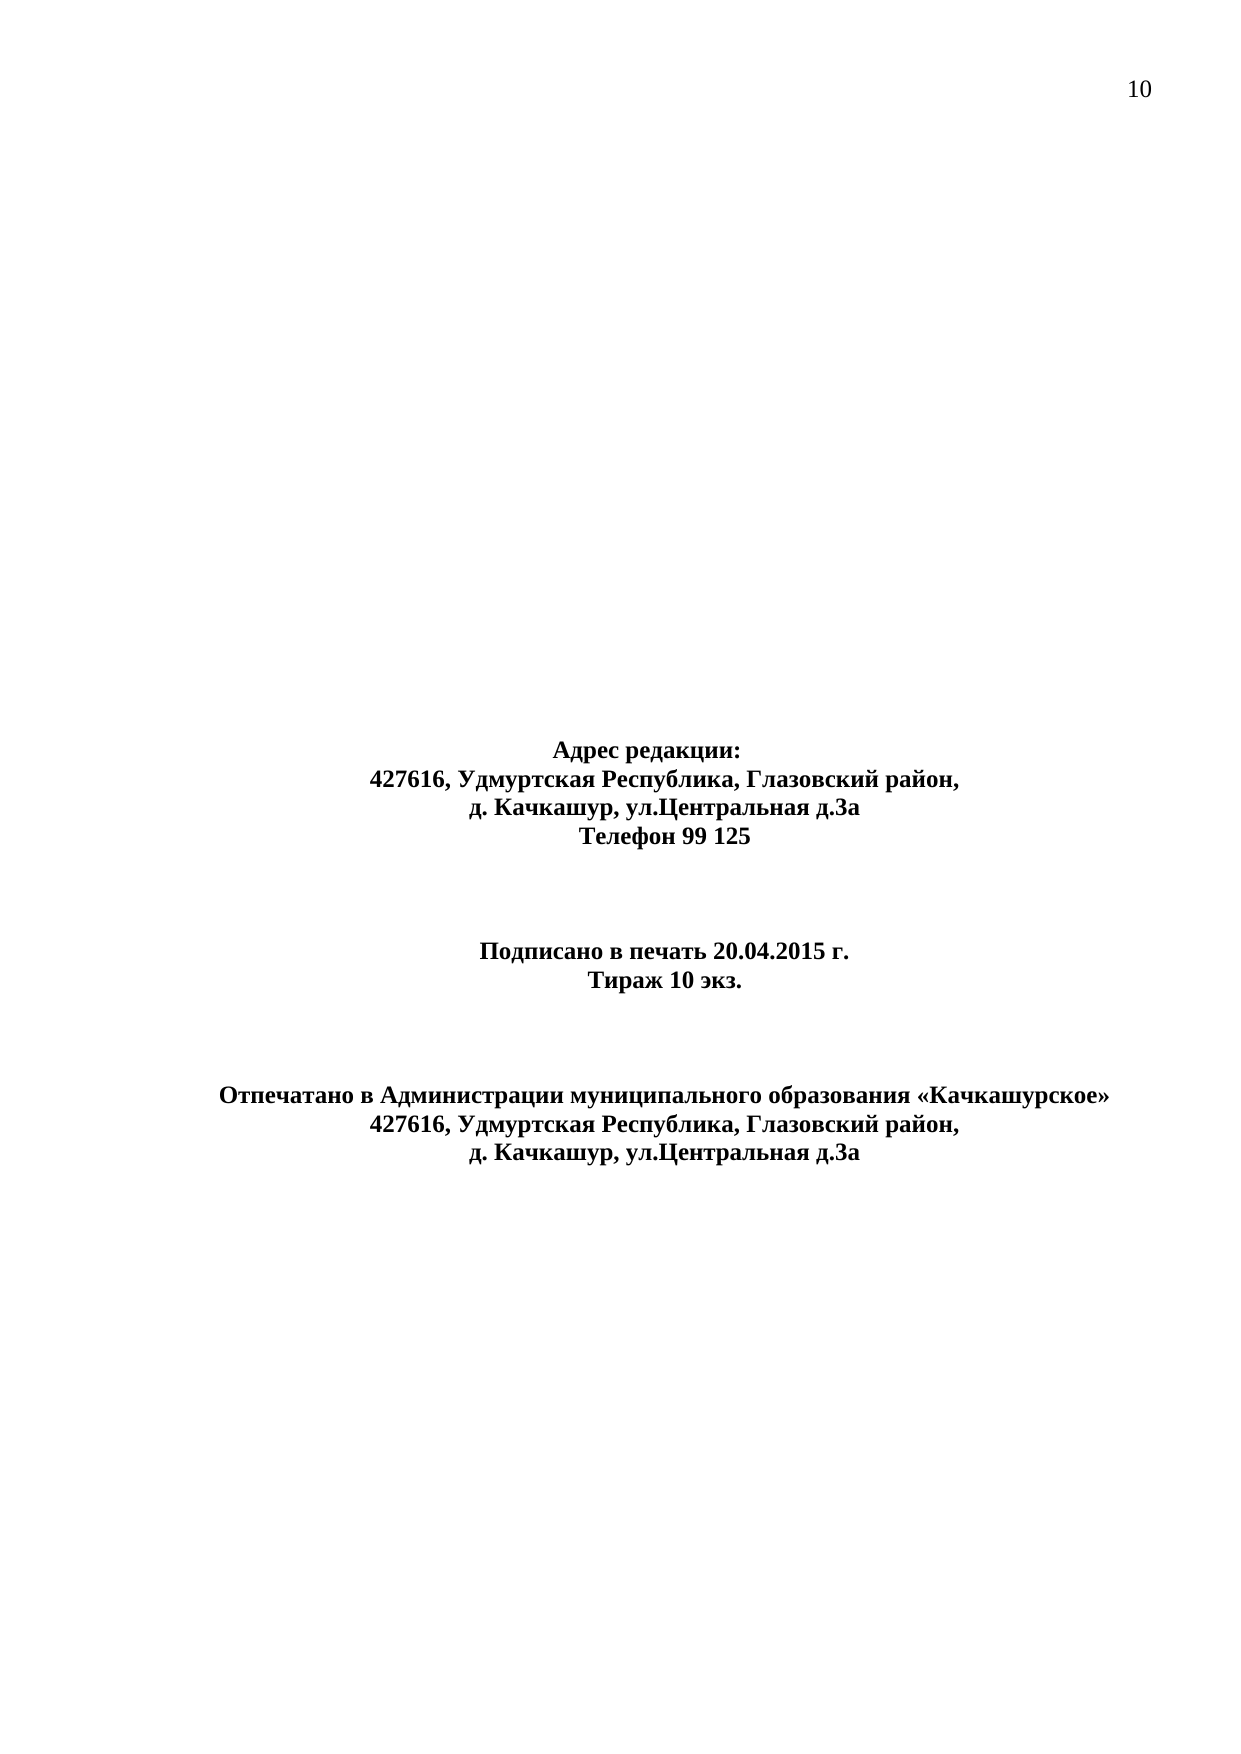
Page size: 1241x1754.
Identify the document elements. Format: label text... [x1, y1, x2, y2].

text 427616, Удмуртская Республика, Глазовский район, [177, 764, 1152, 792]
text д. Качкашур, ул.Центральная д.3а [177, 1137, 1152, 1166]
text Тираж 10 экз. [177, 965, 1152, 994]
text 427616, Удмуртская Республика, Глазовский район, [177, 1109, 1152, 1137]
text Подписано в печать 20.04.2015 г. [177, 936, 1152, 965]
text Телефон 99 125 [177, 821, 1152, 850]
text Отпечатано в Администрации муниципального образования «Качкашурское» [177, 1080, 1152, 1109]
text Адрес редакции: [177, 735, 1152, 764]
text д. Качкашур, ул.Центральная д.3а [177, 792, 1152, 821]
